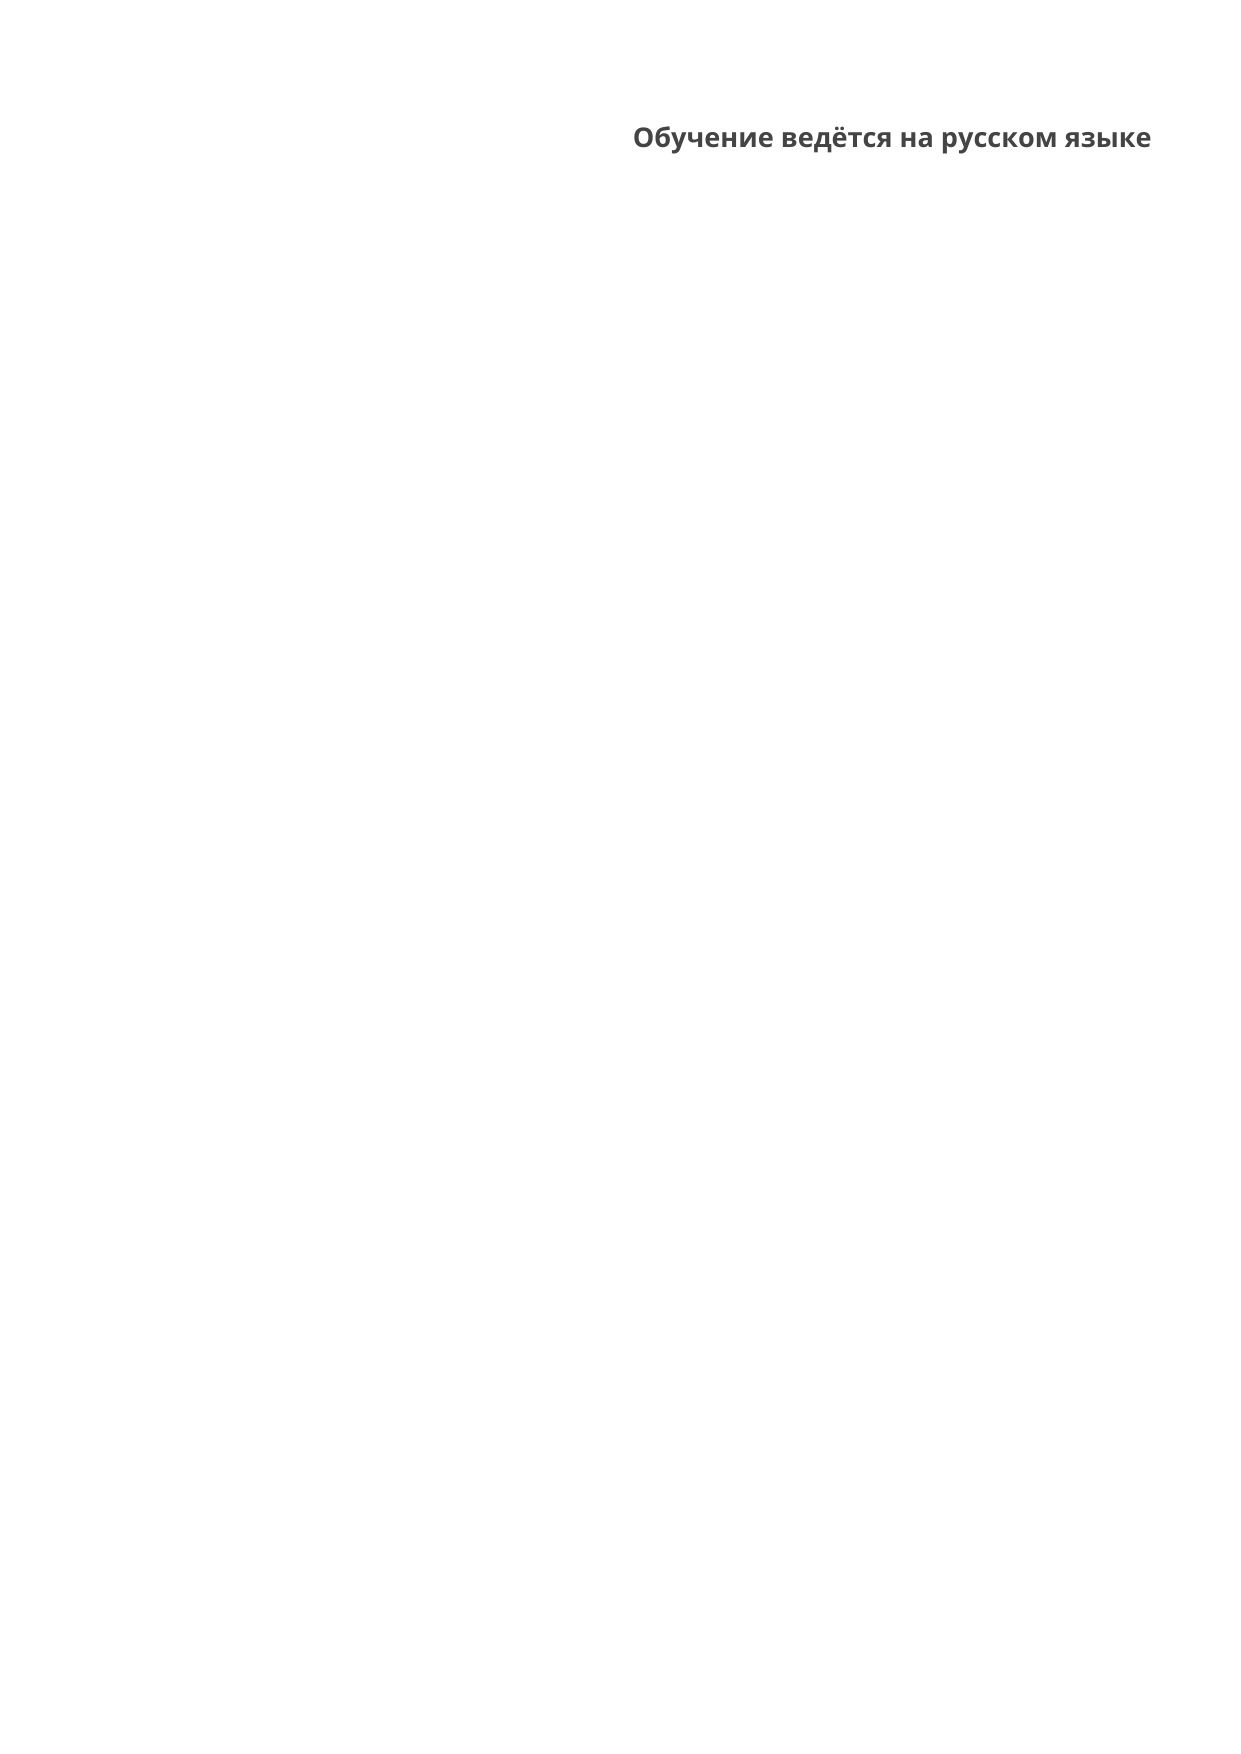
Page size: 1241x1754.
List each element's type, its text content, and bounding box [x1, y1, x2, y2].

subtitle Обучение ведётся на русском языке [177, 118, 1152, 155]
